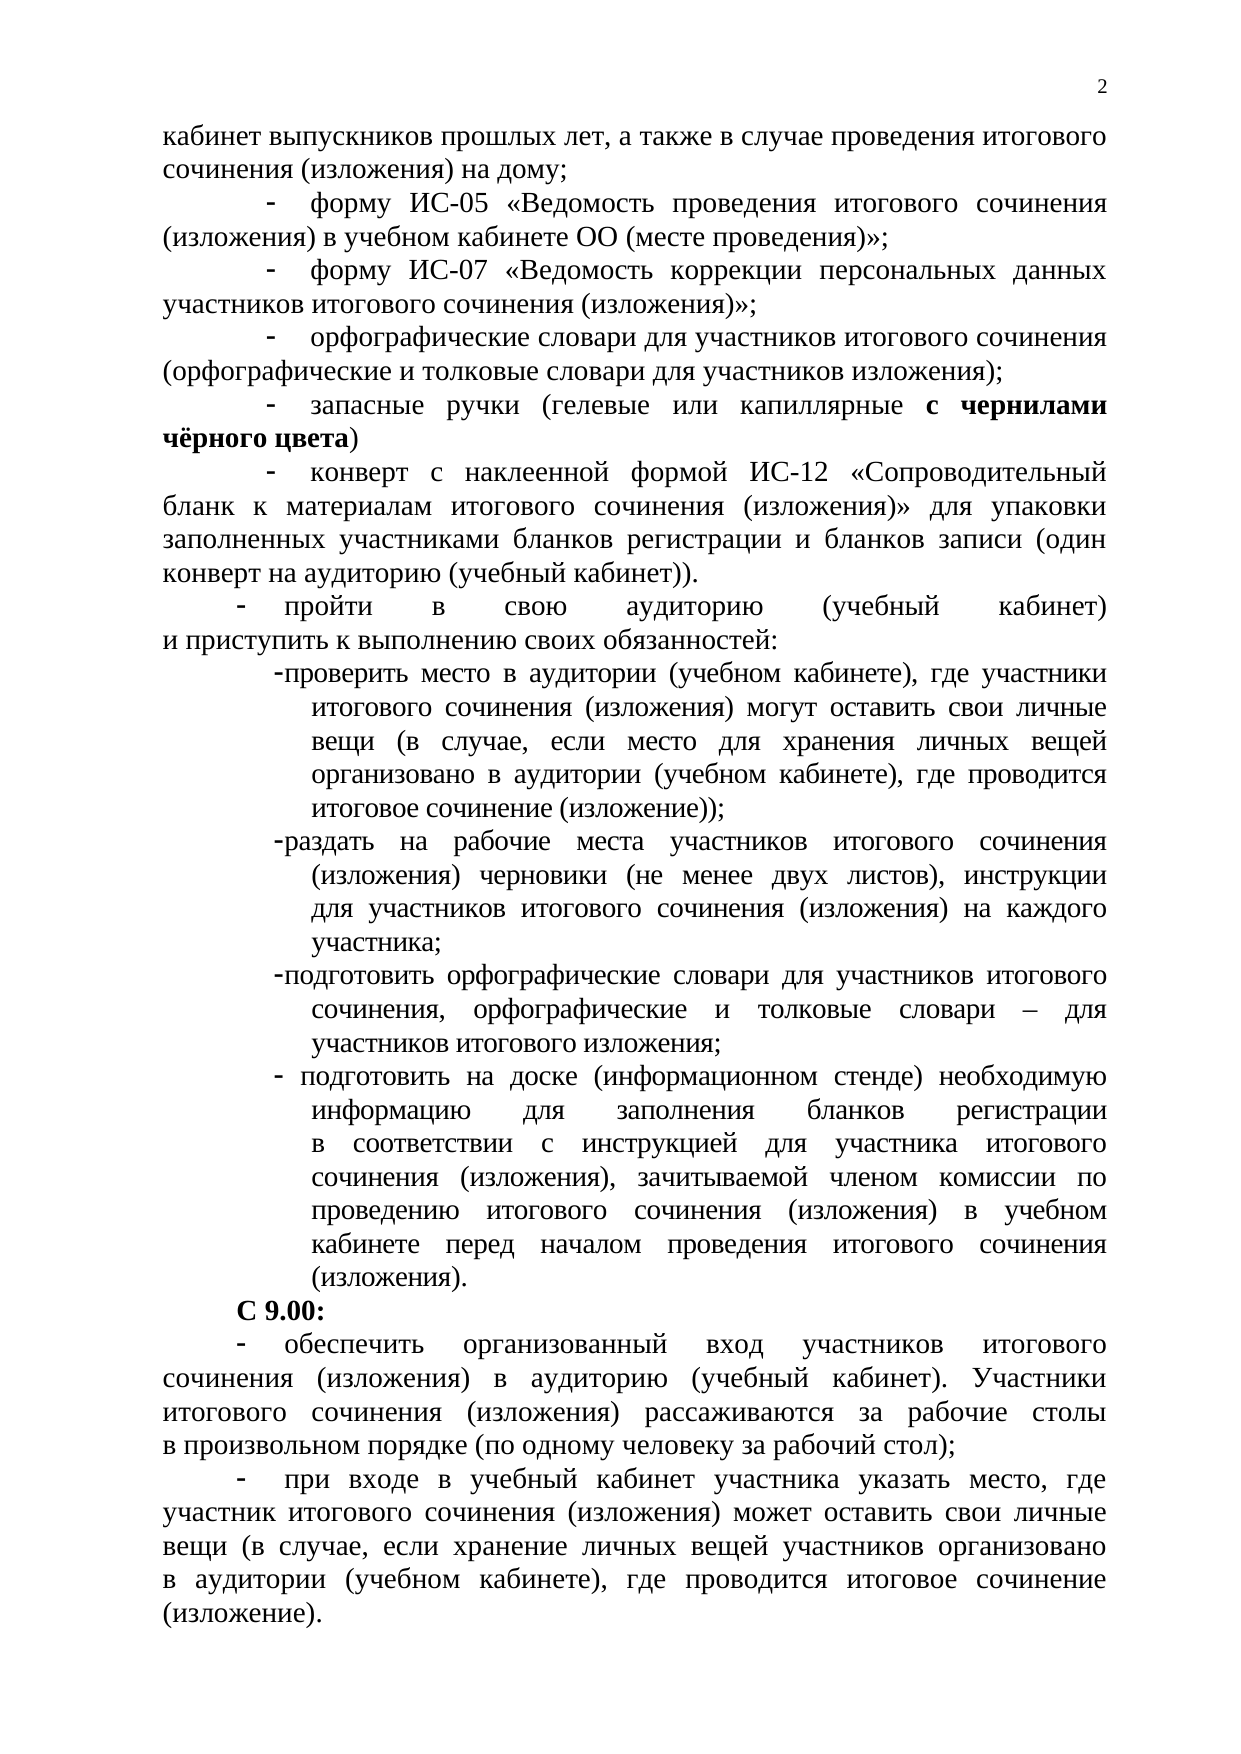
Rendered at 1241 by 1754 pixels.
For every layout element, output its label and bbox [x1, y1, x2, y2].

table_header [151, 118, 1118, 1629]
